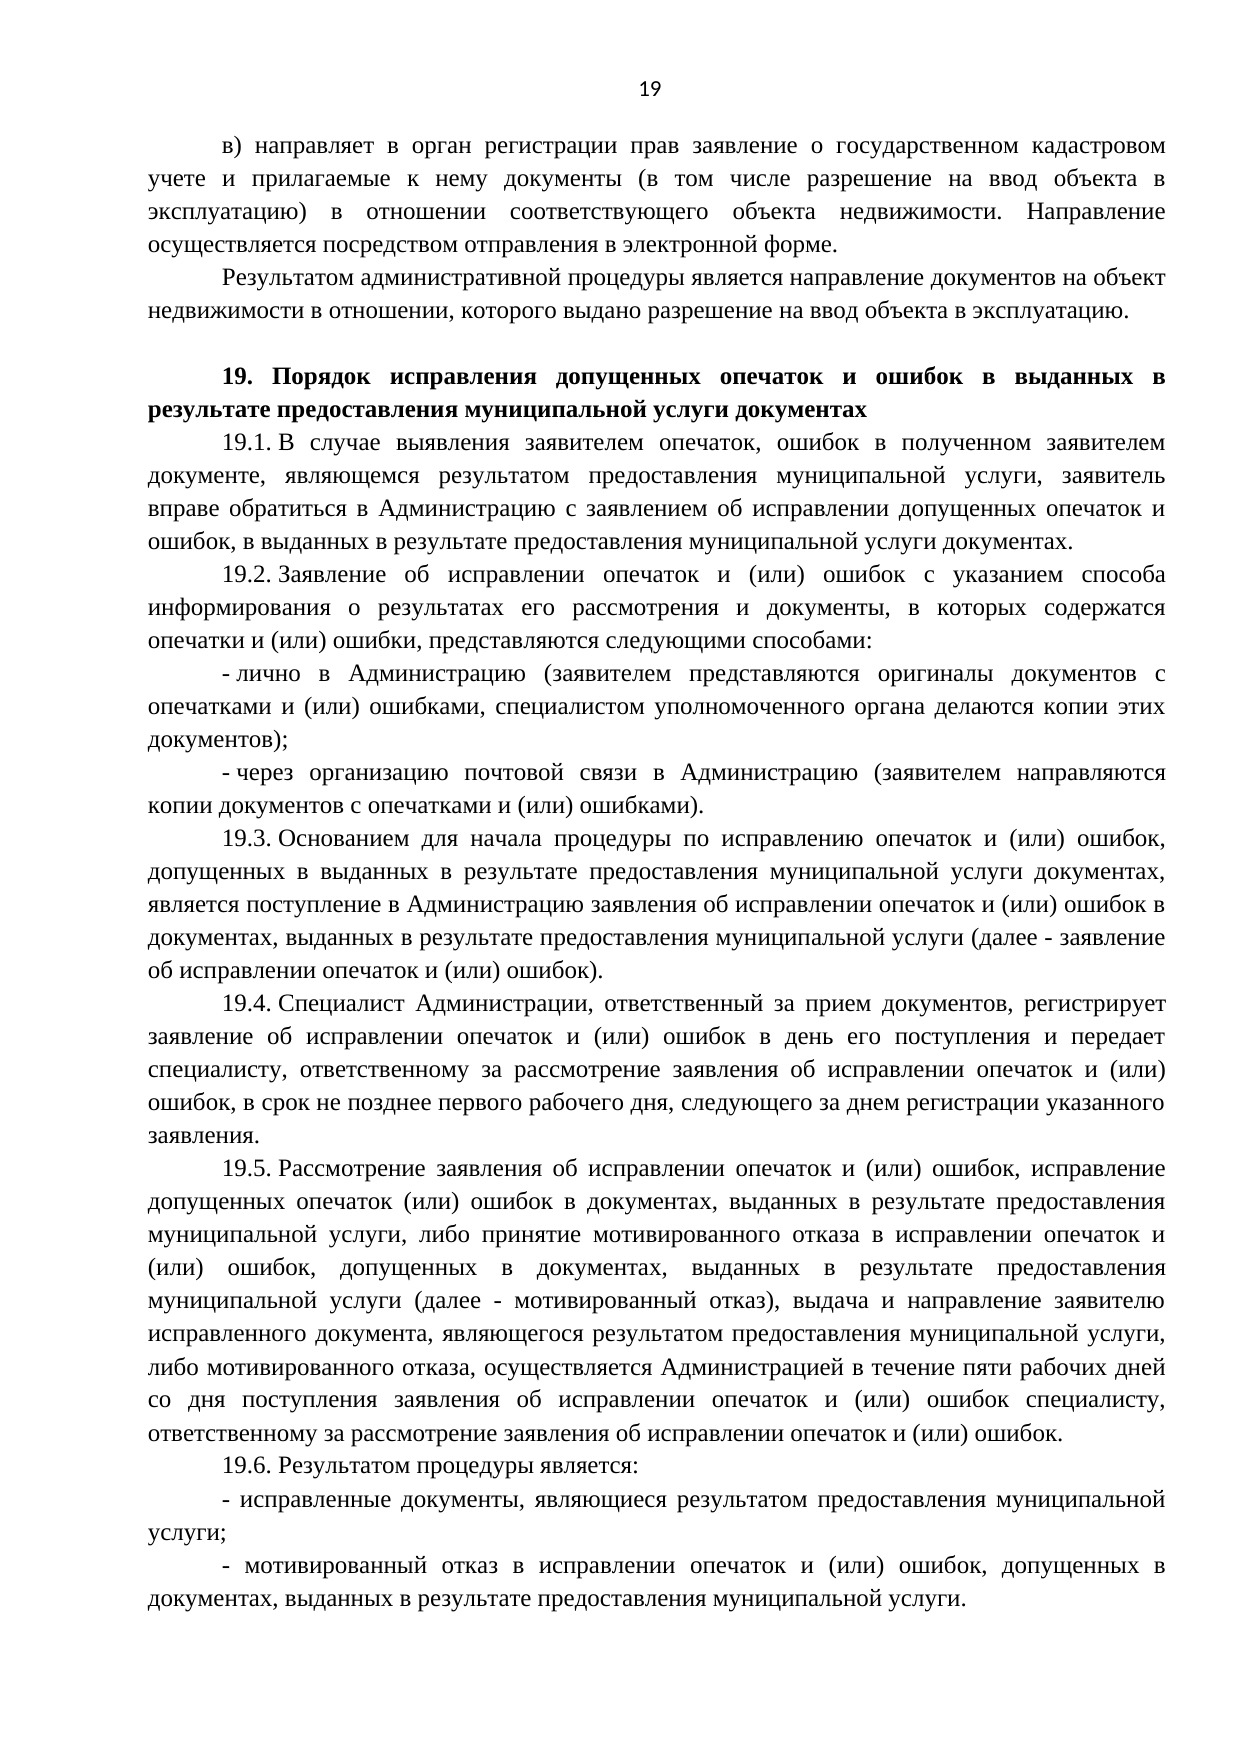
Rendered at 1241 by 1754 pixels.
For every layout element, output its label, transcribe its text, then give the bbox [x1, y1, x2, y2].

text 19.3. Основанием для начала процедуры по исправлению опечаток и (или) ошибок, допущенных в выданных в результате предоставления муниципальной услуги документах, является поступление в Администрацию заявления об исправлении опечаток и (или) ошибок в документах, выданных в результате предоставления муниципальной услуги (далее - заявление об исправлении опечаток и (или) ошибок). [148, 823, 1167, 984]
text в) направляет в орган регистрации прав заявление о государственном кадастровом учете и прилагаемые к нему документы (в том числе разрешение на ввод объекта в эксплуатацию) в отношении соответствующего объекта недвижимости. Направление осуществляется посредством отправления в электронной форме. [148, 130, 1167, 258]
text 19.1. В случае выявления заявителем опечаток, ошибок в полученном заявителем документе, являющемся результатом предоставления муниципальной услуги, заявитель вправе обратиться в Администрацию с заявлением об исправлении допущенных опечаток и ошибок, в выданных в результате предоставления муниципальной услуги документах. [148, 427, 1167, 555]
text 19.2. Заявление об исправлении опечаток и (или) ошибок с указанием способа информирования о результатах его рассмотрения и документы, в которых содержатся опечатки и (или) ошибки, представляются следующими способами: [148, 559, 1167, 654]
text - лично в Администрацию (заявителем представляются оригиналы документов с опечатками и (или) ошибками, специалистом уполномоченного органа делаются копии этих документов); [148, 658, 1167, 753]
text 19.6. Результатом процедуры является: [148, 1451, 1167, 1479]
text 19.5. Рассмотрение заявления об исправлении опечаток и (или) ошибок, исправление допущенных опечаток (или) ошибок в документах, выданных в результате предоставления муниципальной услуги, либо принятие мотивированного отказа в исправлении опечаток и (или) ошибок, допущенных в документах, выданных в результате предоставления муниципальной услуги (далее - мотивированный отказ), выдача и направление заявителю исправленного документа, являющегося результатом предоставления муниципальной услуги, либо мотивированного отказа, осуществляется Администрацией в течение пяти рабочих дней со дня поступления заявления об исправлении опечаток и (или) ошибок специалисту, ответственному за рассмотрение заявления об исправлении опечаток и (или) ошибок. [148, 1153, 1167, 1446]
text 19. Порядок исправления допущенных опечаток и ошибок в выданных в результате предоставления муниципальной услуги документах [148, 361, 1167, 423]
text - мотивированный отказ в исправлении опечаток и (или) ошибок, допущенных в документах, выданных в результате предоставления муниципальной услуги. [148, 1550, 1167, 1611]
text 19.4. Специалист Администрации, ответственный за прием документов, регистрирует заявление об исправлении опечаток и (или) ошибок в день его поступления и передает специалисту, ответственному за рассмотрение заявления об исправлении опечаток и (или) ошибок, в срок не позднее первого рабочего дня, следующего за днем регистрации указанного заявления. [148, 988, 1167, 1149]
text - через организацию почтовой связи в Администрацию (заявителем направляются копии документов с опечатками и (или) ошибками). [148, 757, 1167, 819]
text - исправленные документы, являющиеся результатом предоставления муниципальной услуги; [148, 1484, 1167, 1545]
text Результатом административной процедуры является направление документов на объект недвижимости в отношении, которого выдано разрешение на ввод объекта в эксплуатацию. [148, 262, 1167, 324]
